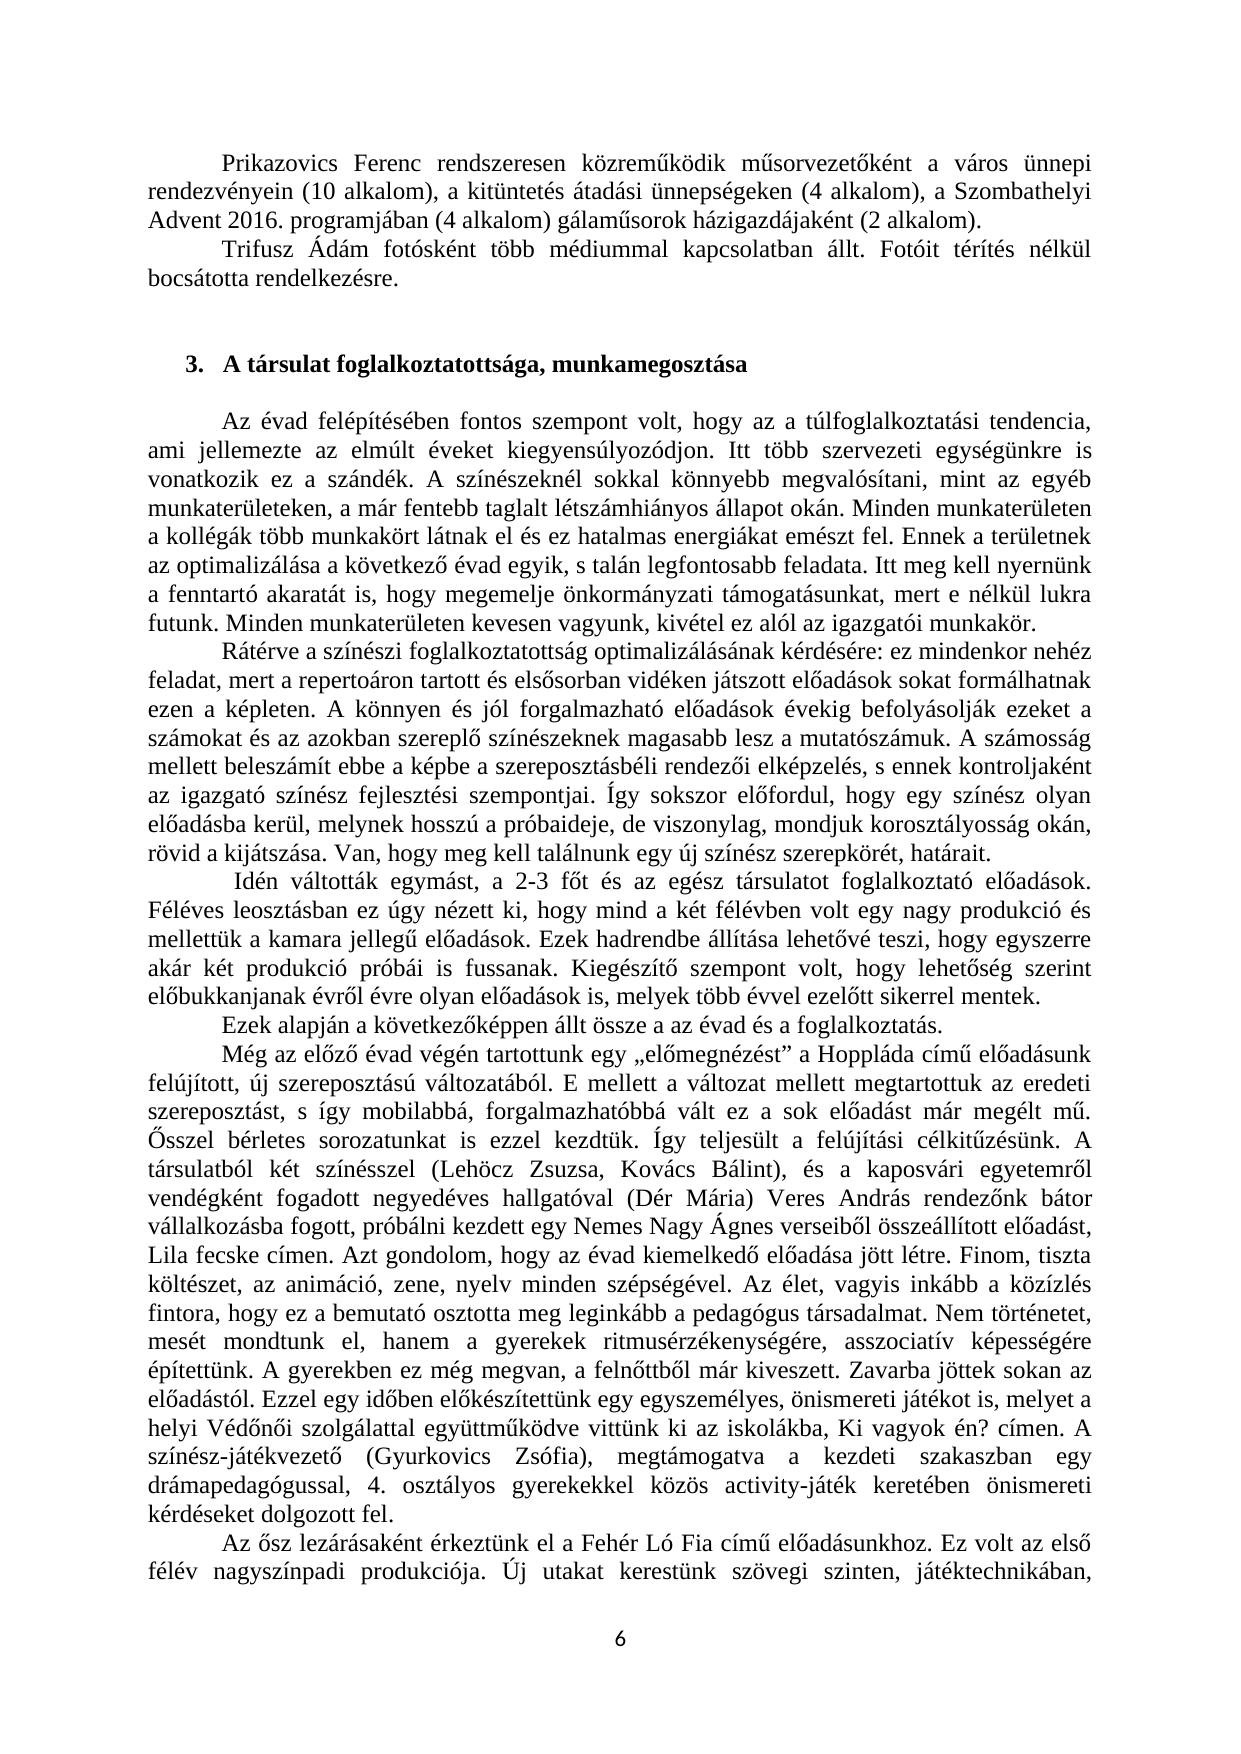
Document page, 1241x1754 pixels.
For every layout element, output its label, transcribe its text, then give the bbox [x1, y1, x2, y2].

list A társulat foglalkoztatottsága, munkamegosztása [185, 349, 1093, 378]
text Idén váltották egymást, a 2-3 főt és az egész társulatot foglalkoztató előadások. Féléves leosztásban ez úgy nézett ki, hogy mind a két félévben volt egy nagy produkció és mellettük a kamara jellegű előadások. Ezek hadrendbe állítása lehetővé teszi, hogy egyszerre akár két produkció próbái is fussanak. Kiegészítő szempont volt, hogy lehetőség szerint előbukkanjanak évről évre olyan előadások is, melyek több évvel ezelőtt sikerrel mentek. [148, 866, 1093, 1010]
text Trifusz Ádám fotósként több médiummal kapcsolatban állt. Fotóit térítés nélkül bocsátotta rendelkezésre. [148, 234, 1093, 291]
text Ezek alapján a következőképpen állt össze a az évad és a foglalkoztatás. [148, 1010, 1093, 1039]
text Még az előző évad végén tartottunk egy „előmegnézést” a Hoppláda című előadásunk felújított, új szereposztású változatából. E mellett a változat mellett megtartottuk az eredeti szereposztást, s így mobilabbá, forgalmazhatóbbá vált ez a sok előadást már megélt mű. Ősszel bérletes sorozatunkat is ezzel kezdtük. Így teljesült a felújítási célkitűzésünk. A társulatból két színésszel (Lehöcz Zsuzsa, Kovács Bálint), és a kaposvári egyetemről vendégként fogadott negyedéves hallgatóval (Dér Mária) Veres András rendezőnk bátor vállalkozásba fogott, próbálni kezdett egy Nemes Nagy Ágnes verseiből összeállított előadást, Lila fecske címen. Azt gondolom, hogy az évad kiemelkedő előadása jött létre. Finom, tiszta költészet, az animáció, zene, nyelv minden szépségével. Az élet, vagyis inkább a közízlés fintora, hogy ez a bemutató osztotta meg leginkább a pedagógus társadalmat. Nem történetet, mesét mondtunk el, hanem a gyerekek ritmusérzékenységére, asszociatív képességére építettünk. A gyerekben ez még megvan, a felnőttből már kiveszett. Zavarba jöttek sokan az előadástól. Ezzel egy időben előkészítettünk egy egyszemélyes, önismereti játékot is, melyet a helyi Védőnői szolgálattal együttműködve vittünk ki az iskolákba, Ki vagyok én? címen. A színész-játékvezető (Gyurkovics Zsófia), megtámogatva a kezdeti szakaszban egy drámapedagógussal, 4. osztályos gyerekekkel közös activity-játék keretében önismereti kérdéseket dolgozott fel. [148, 1039, 1093, 1528]
text Rátérve a színészi foglalkoztatottság optimalizálásának kérdésére: ez mindenkor nehéz feladat, mert a repertoáron tartott és elsősorban vidéken játszott előadások sokat formálhatnak ezen a képleten. A könnyen és jól forgalmazható előadások évekig befolyásolják ezeket a számokat és az azokban szereplő színészeknek magasabb lesz a mutatószámuk. A számosság mellett beleszámít ebbe a képbe a szereposztásbéli rendezői elképzelés, s ennek kontroljaként az igazgató színész fejlesztési szempontjai. Így sokszor előfordul, hogy egy színész olyan előadásba kerül, melynek hosszú a próbaideje, de viszonylag, mondjuk korosztályosság okán, rövid a kijátszása. Van, hogy meg kell találnunk egy új színész szerepkörét, határait. [148, 636, 1093, 866]
text Prikazovics Ferenc rendszeresen közreműködik műsorvezetőként a város ünnepi rendezvényein (10 alkalom), a kitüntetés átadási ünnepségeken (4 alkalom), a Szombathelyi Advent 2016. programjában (4 alkalom) gálaműsorok házigazdájaként (2 alkalom). [148, 148, 1093, 234]
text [148, 1528, 1093, 1585]
text Az évad felépítésében fontos szempont volt, hogy az a túlfoglalkoztatási tendencia, ami jellemezte az elmúlt éveket kiegyensúlyozódjon. Itt több szervezeti egységünkre is vonatkozik ez a szándék. A színészeknél sokkal könnyebb megvalósítani, mint az egyéb munkaterületeken, a már fentebb taglalt létszámhiányos állapot okán. Minden munkaterületen a kollégák több munkakört látnak el és ez hatalmas energiákat emészt fel. Ennek a területnek az optimalizálása a következő évad egyik, s talán legfontosabb feladata. Itt meg kell nyernünk a fenntartó akaratát is, hogy megemelje önkormányzati támogatásunkat, mert e nélkül lukra futunk. Minden munkaterületen kevesen vagyunk, kivétel ez alól az igazgatói munkakör. [148, 406, 1093, 636]
